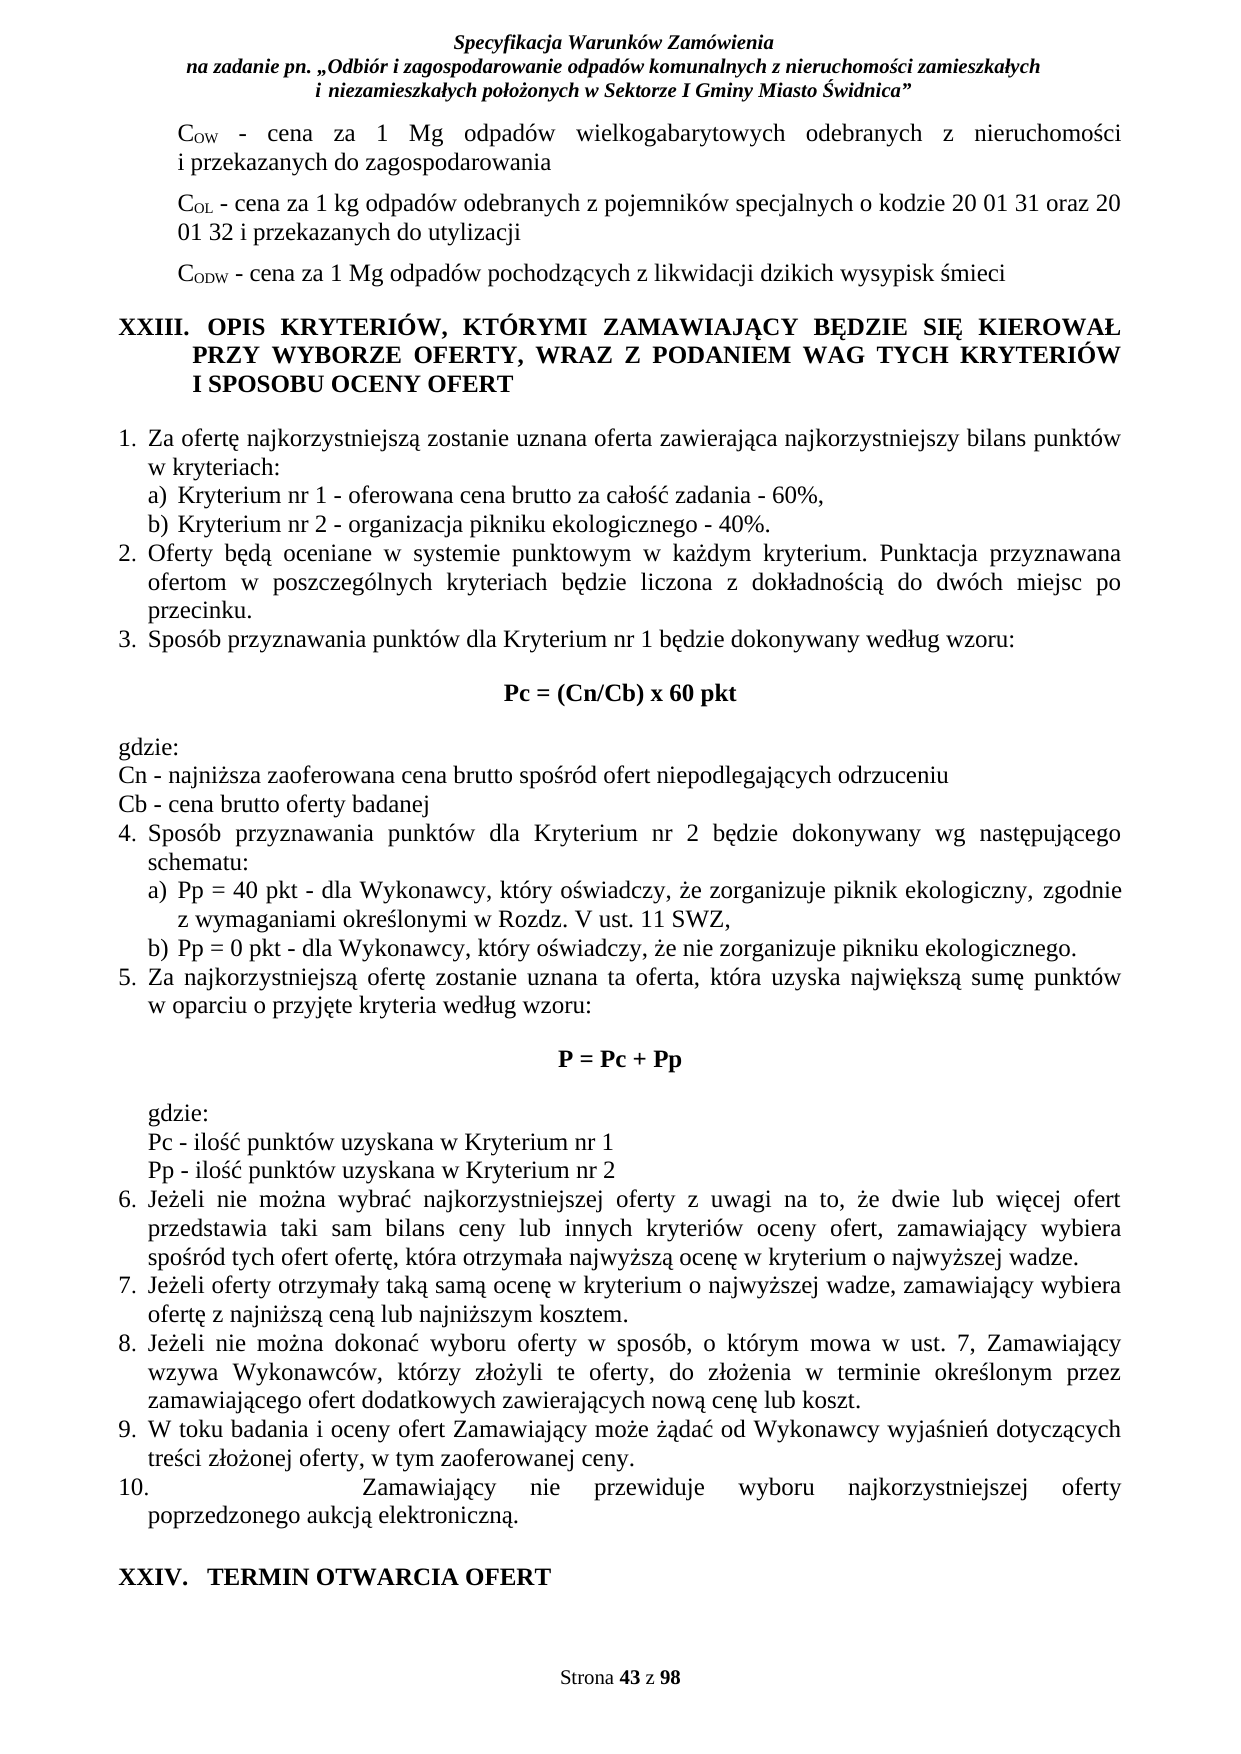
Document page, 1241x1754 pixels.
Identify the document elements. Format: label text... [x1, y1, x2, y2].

text Pc - ilość punktów uzyskana w Kryterium nr 1 [148, 1127, 1122, 1156]
list Pp = 40 pkt - dla Wykonawcy, który oświadczy, że zorganizuje piknik ekologiczny, zgodnie z wymaganiami określonymi w Rozdz. V ust. 11 SWZ, [148, 876, 1122, 933]
text gdzie: [148, 1098, 1122, 1127]
text COW - cena za 1 Mg odpadów wielkogabarytowych odebranych z nieruchomości i przekazanych do zagospodarowania [177, 118, 1122, 176]
list Za najkorzystniejszą ofertę zostanie uznana ta oferta, która uzyska największą sumę punktów w oparciu o przyjęte kryteria według wzoru: [118, 962, 1122, 1019]
subtitle OPIS KRYTERIÓW, KTÓRYMI ZAMAWIAJĄCY BĘDZIE SIĘ KIEROWAŁ PRZY WYBORZE OFERTY, WRAZ Z PODANIEM WAG TYCH KRYTERIÓW I SPOSOBU OCENY OFERT [118, 312, 1122, 398]
text CODW - cena za 1 Mg odpadów pochodzących z likwidacji dzikich wysypisk śmieci [177, 258, 1122, 287]
text Pc = (Cn/Cb) x 60 pkt [118, 678, 1122, 707]
text Pp - ilość punktów uzyskana w Kryterium nr 2 [148, 1156, 1122, 1184]
list Sposób przyznawania punktów dla Kryterium nr 1 będzie dokonywany według wzoru: [118, 624, 1122, 653]
text Cn - najniższa zaoferowana cena brutto spośród ofert niepodlegających odrzuceniu [118, 761, 1122, 789]
list W toku badania i oceny ofert Zamawiający może żądać od Wykonawcy wyjaśnień dotyczących treści złożonej oferty, w tym zaoferowanej ceny. [118, 1414, 1122, 1472]
list Kryterium nr 1 - oferowana cena brutto za całość zadania - 60%, [148, 481, 1122, 509]
text P = Pc + Pp [118, 1044, 1122, 1073]
subtitle TERMIN OTWARCIA OFERT [118, 1562, 1122, 1591]
list Jeżeli nie można wybrać najkorzystniejszej oferty z uwagi na to, że dwie lub więcej ofert przedstawia taki sam bilans ceny lub innych kryteriów oceny ofert, zamawiający wybiera spośród tych ofert ofertę, która otrzymała najwyższą ocenę w kryterium o najwyższej wadze. [118, 1184, 1122, 1271]
list Zamawiający nie przewiduje wyboru najkorzystniejszej oferty poprzedzonego aukcją elektroniczną. [118, 1472, 1122, 1529]
text Cb - cena brutto oferty badanej [118, 789, 1122, 818]
list Jeżeli nie można dokonać wyboru oferty w sposób, o którym mowa w ust. 7, Zamawiający wzywa Wykonawców, którzy złożyli te oferty, do złożenia w terminie określonym przez zamawiającego ofert dodatkowych zawierających nową cenę lub koszt. [118, 1328, 1122, 1414]
list Oferty będą oceniane w systemie punktowym w każdym kryterium. Punktacja przyznawana ofertom w poszczególnych kryteriach będzie liczona z dokładnością do dwóch miejsc po przecinku. [118, 538, 1122, 624]
list Kryterium nr 2 - organizacja pikniku ekologicznego - 40%. [148, 509, 1122, 538]
text gdzie: [118, 732, 1122, 761]
list Sposób przyznawania punktów dla Kryterium nr 2 będzie dokonywany wg następującego schematu: [118, 818, 1122, 876]
list Pp = 0 pkt - dla Wykonawcy, który oświadczy, że nie zorganizuje pikniku ekologicznego. [148, 933, 1122, 962]
text COL - cena za 1 kg odpadów odebranych z pojemników specjalnych o kodzie 20 01 31 oraz 20 01 32 i przekazanych do utylizacji [177, 188, 1122, 246]
list Jeżeli oferty otrzymały taką samą ocenę w kryterium o najwyższej wadze, zamawiający wybiera ofertę z najniższą ceną lub najniższym kosztem. [118, 1271, 1122, 1328]
list Za ofertę najkorzystniejszą zostanie uznana oferta zawierająca najkorzystniejszy bilans punktów w kryteriach: [118, 423, 1122, 481]
